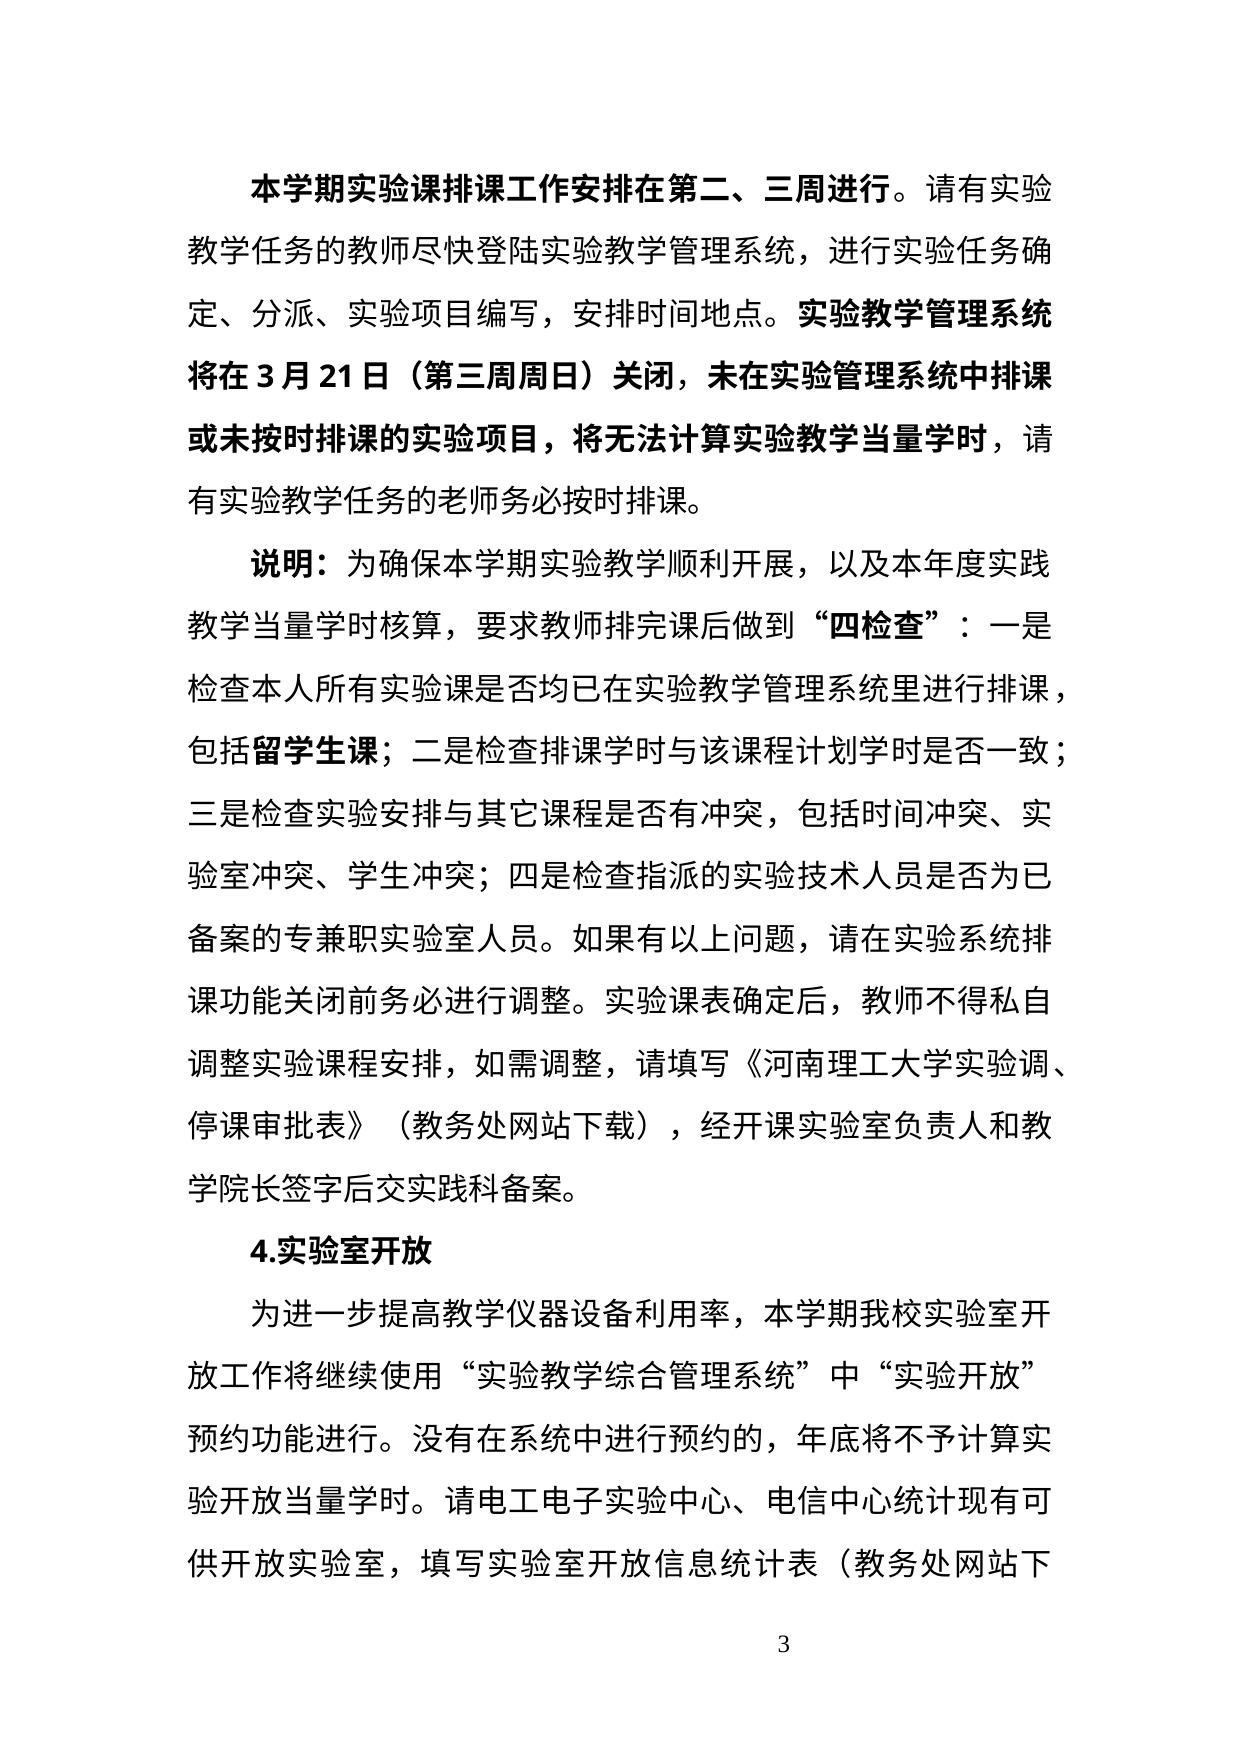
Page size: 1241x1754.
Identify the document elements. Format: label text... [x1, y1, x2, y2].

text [187, 1275, 1053, 1587]
text 本学期实验课排课工作安排在第二、三周进行。请有实验教学任务的教师尽快登陆实验教学管理系统，进行实验任务确定、分派、实验项目编写，安排时间地点。实验教学管理系统将在（第三周周日）关闭，未在实验管理系统中排课或未按时排课的实验项目，将无法计算实验教学当量学时，请有实验教学任务的老师务必按时排课。 [187, 150, 1053, 525]
text 4.实验室开放 [187, 1212, 1053, 1275]
text 说明：为确保本学期实验教学顺利开展，以及本年度实践教学当量学时核算，要求教师排完课后做到“四检查”：一是检查本人所有实验课是否均已在实验教学管理系统里进行排课，包括留学生课；二是检查排课学时与该课程计划学时是否一致；三是检查实验安排与其它课程是否有冲突，包括时间冲突、实验室冲突、学生冲突；四是检查指派的实验技术人员是否为已备案的专兼职实验室人员。如果有以上问题，请在实验系统排课功能关闭前务必进行调整。实验课表确定后，教师不得私自调整实验课程安排，如需调整，请填写《河南理工大学实验调、停课审批表》（教务处网站下载），经开课实验室负责人和教学院长签字后交实践科备案。 [187, 525, 1053, 1212]
